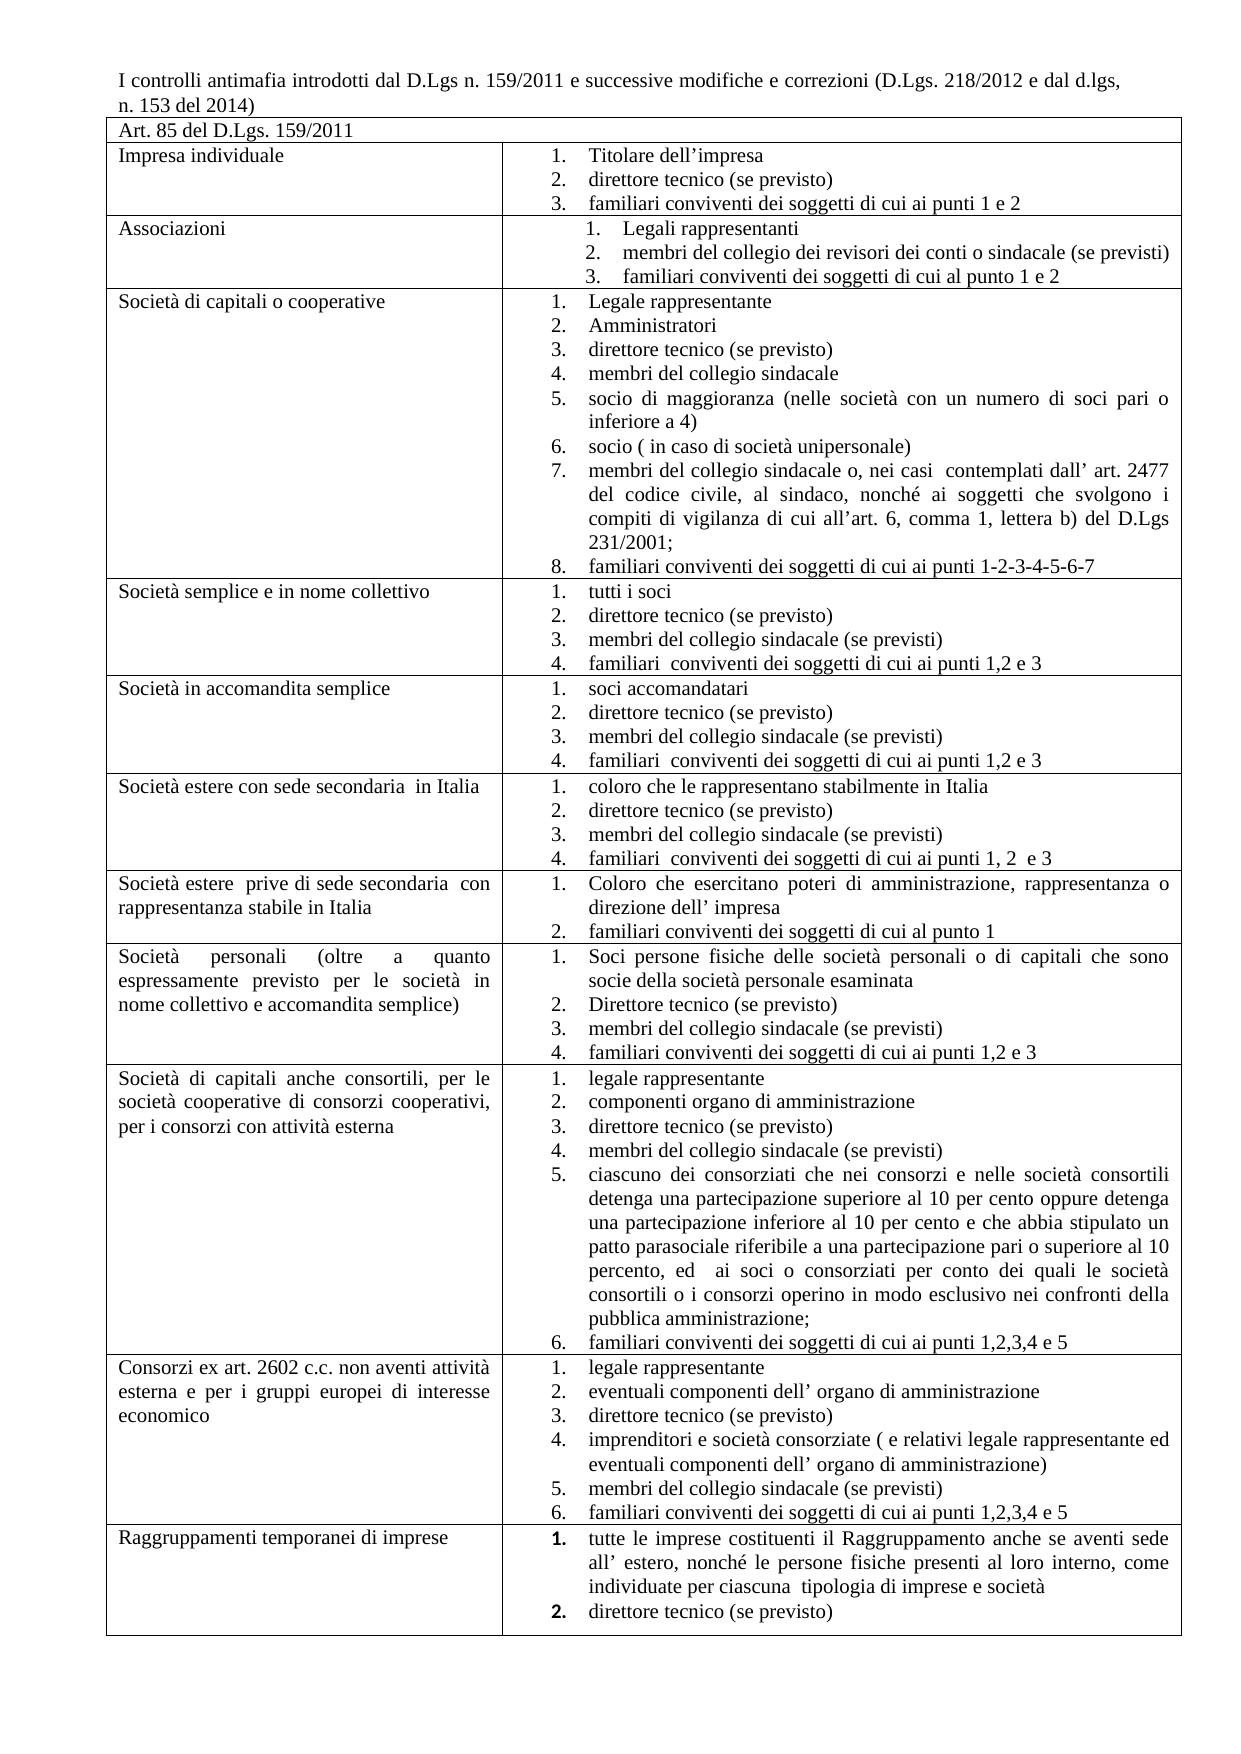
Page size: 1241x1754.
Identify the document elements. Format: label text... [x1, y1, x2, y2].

table_cell Legali rappresentanti membri del collegio dei revisori dei conti o sindacale (se previsti) familiari conviventi dei soggetti di cui al punto 1 e 2 [503, 216, 1181, 288]
table_cell Società di capitali anche consortili, per le società cooperative di consorzi cooperativi, per i consorzi con attività esterna [107, 1065, 502, 1354]
table_cell Società estere prive di sede secondaria con rappresentanza stabile in Italia [107, 871, 502, 943]
table_cell Società semplice e in nome collettivo [107, 579, 502, 675]
table_cell Società estere con sede secondaria in Italia [107, 774, 502, 870]
table_cell Soci persone fisiche delle società personali o di capitali che sono socie della società personale esaminata Direttore tecnico (se previsto) membri del collegio sindacale (se previsti) familiari conviventi dei soggetti di cui ai punti 1,2 e 3 [503, 944, 1181, 1064]
table_cell Società di capitali o cooperative [107, 289, 502, 578]
table_cell Società personali (oltre a quanto espressamente previsto per le società in nome collettivo e accomandita semplice) [107, 944, 502, 1064]
table_cell Associazioni [107, 216, 502, 288]
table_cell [107, 1525, 502, 1635]
table_cell coloro che le rappresentano stabilmente in Italia direttore tecnico (se previsto) membri del collegio sindacale (se previsti) familiari conviventi dei soggetti di cui ai punti 1, 2 e 3 [503, 774, 1181, 870]
table_cell Titolare dell’impresa direttore tecnico (se previsto) familiari conviventi dei soggetti di cui ai punti 1 e 2 [503, 143, 1181, 215]
table_cell legale rappresentante componenti organo di amministrazione direttore tecnico (se previsto) membri del collegio sindacale (se previsti) ciascuno dei consorziati che nei consorzi e nelle società consortili detenga una partecipazione superiore al 10 per cento oppure detenga una partecipazione inferiore al 10 per cento e che abbia stipulato un patto parasociale riferibile a una partecipazione pari o superiore al 10 percento, ed ai soci o consorziati per conto dei quali le società consortili o i consorzi operino in modo esclusivo nei confronti della pubblica amministrazione; familiari conviventi dei soggetti di cui ai punti 1,2,3,4 e 5 [503, 1065, 1181, 1354]
table_header Art. 85 del D.Lgs. 159/2011 [107, 118, 1181, 142]
table_cell Società in accomandita semplice [107, 676, 502, 772]
table_cell Coloro che esercitano poteri di amministrazione, rappresentanza o direzione dell’ impresa familiari conviventi dei soggetti di cui al punto 1 [503, 871, 1181, 943]
table_cell soci accomandatari direttore tecnico (se previsto) membri del collegio sindacale (se previsti) familiari conviventi dei soggetti di cui ai punti 1,2 e 3 [503, 676, 1181, 772]
text I controlli antimafia introdotti dal D.Lgs n. 159/2011 e successive modifiche e correzioni (D.Lgs. 218/2012 e dal d.lgs, n. 153 del 2014) [118, 68, 1122, 117]
table_cell Legale rappresentante Amministratori direttore tecnico (se previsto) membri del collegio sindacale socio di maggioranza (nelle società con un numero di soci pari o inferiore a 4) socio ( in caso di società unipersonale) membri del collegio sindacale o, nei casi contemplati dall’ art. 2477 del codice civile, al sindaco, nonché ai soggetti che svolgono i compiti di vigilanza di cui all’art. 6, comma 1, lettera b) del D.Lgs 231/2001; familiari conviventi dei soggetti di cui ai punti 1-2-3-4-5-6-7 [503, 289, 1181, 578]
table_cell tutti i soci direttore tecnico (se previsto) membri del collegio sindacale (se previsti) familiari conviventi dei soggetti di cui ai punti 1,2 e 3 [503, 579, 1181, 675]
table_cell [503, 1525, 1181, 1635]
table_cell Impresa individuale [107, 143, 502, 215]
table_cell Consorzi ex art. 2602 c.c. non aventi attività esterna e per i gruppi europei di interesse economico [107, 1355, 502, 1524]
table_cell legale rappresentante eventuali componenti dell’ organo di amministrazione direttore tecnico (se previsto) imprenditori e società consorziate ( e relativi legale rappresentante ed eventuali componenti dell’ organo di amministrazione) membri del collegio sindacale (se previsti) familiari conviventi dei soggetti di cui ai punti 1,2,3,4 e 5 [503, 1355, 1181, 1524]
